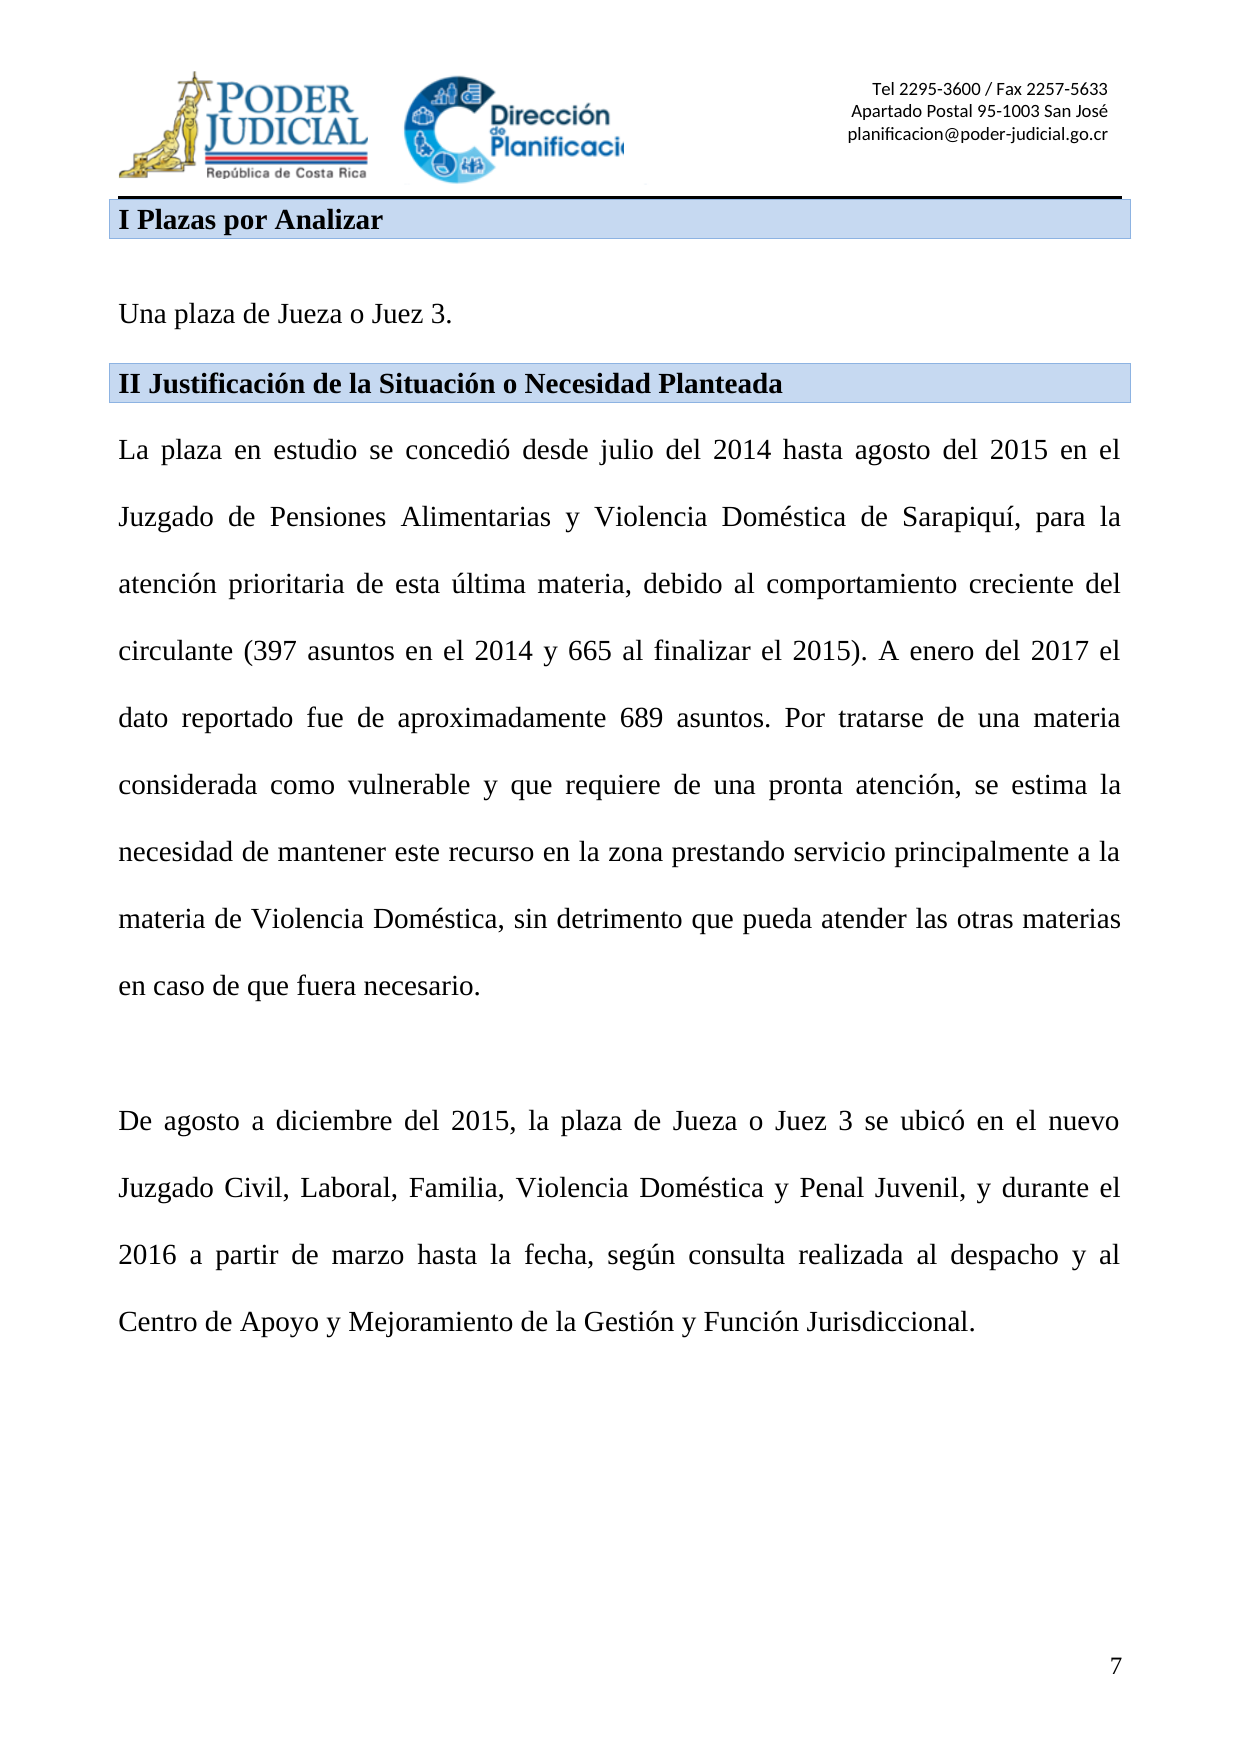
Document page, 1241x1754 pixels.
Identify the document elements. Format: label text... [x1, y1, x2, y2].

text Una plaza de Jueza o Juez 3. [118, 296, 1122, 330]
picture [399, 68, 654, 185]
text De agosto a diciembre del 2015, la plaza de Jueza o Juez 3 se ubicó en el nuevo Juzgado Civil, Laboral, Familia, Violencia Doméstica y Penal Juvenil, y durante el 2016 a partir de marzo hasta la fecha, según consulta realizada al despacho y al Centro de Apoyo y Mejoramiento de la Gestión y Función Jurisdiccional. [118, 1103, 1122, 1337]
text La plaza en estudio se concedió desde julio del 2014 hasta agosto del 2015 en el Juzgado de Pensiones Alimentarias y Violencia Doméstica de Sarapiquí, para la atención prioritaria de esta última materia, debido al comportamiento creciente del circulante (397 asuntos en el 2014 y 665 al finalizar el 2015). A enero del 2017 el dato reportado fue de aproximadamente 689 asuntos. Por tratarse de una materia considerada como vulnerable y que requiere de una pronta atención, se estima la necesidad de mantener este recurso en la zona prestando servicio principalmente a la materia de Violencia Doméstica, sin detrimento que pueda atender las otras materias en caso de que fuera necesario. [118, 432, 1122, 1002]
subtitle II Justificación de la Situación o Necesidad Planteada [110, 364, 1130, 402]
picture [118, 68, 369, 179]
subtitle I Plazas por Analizar [110, 200, 1130, 238]
